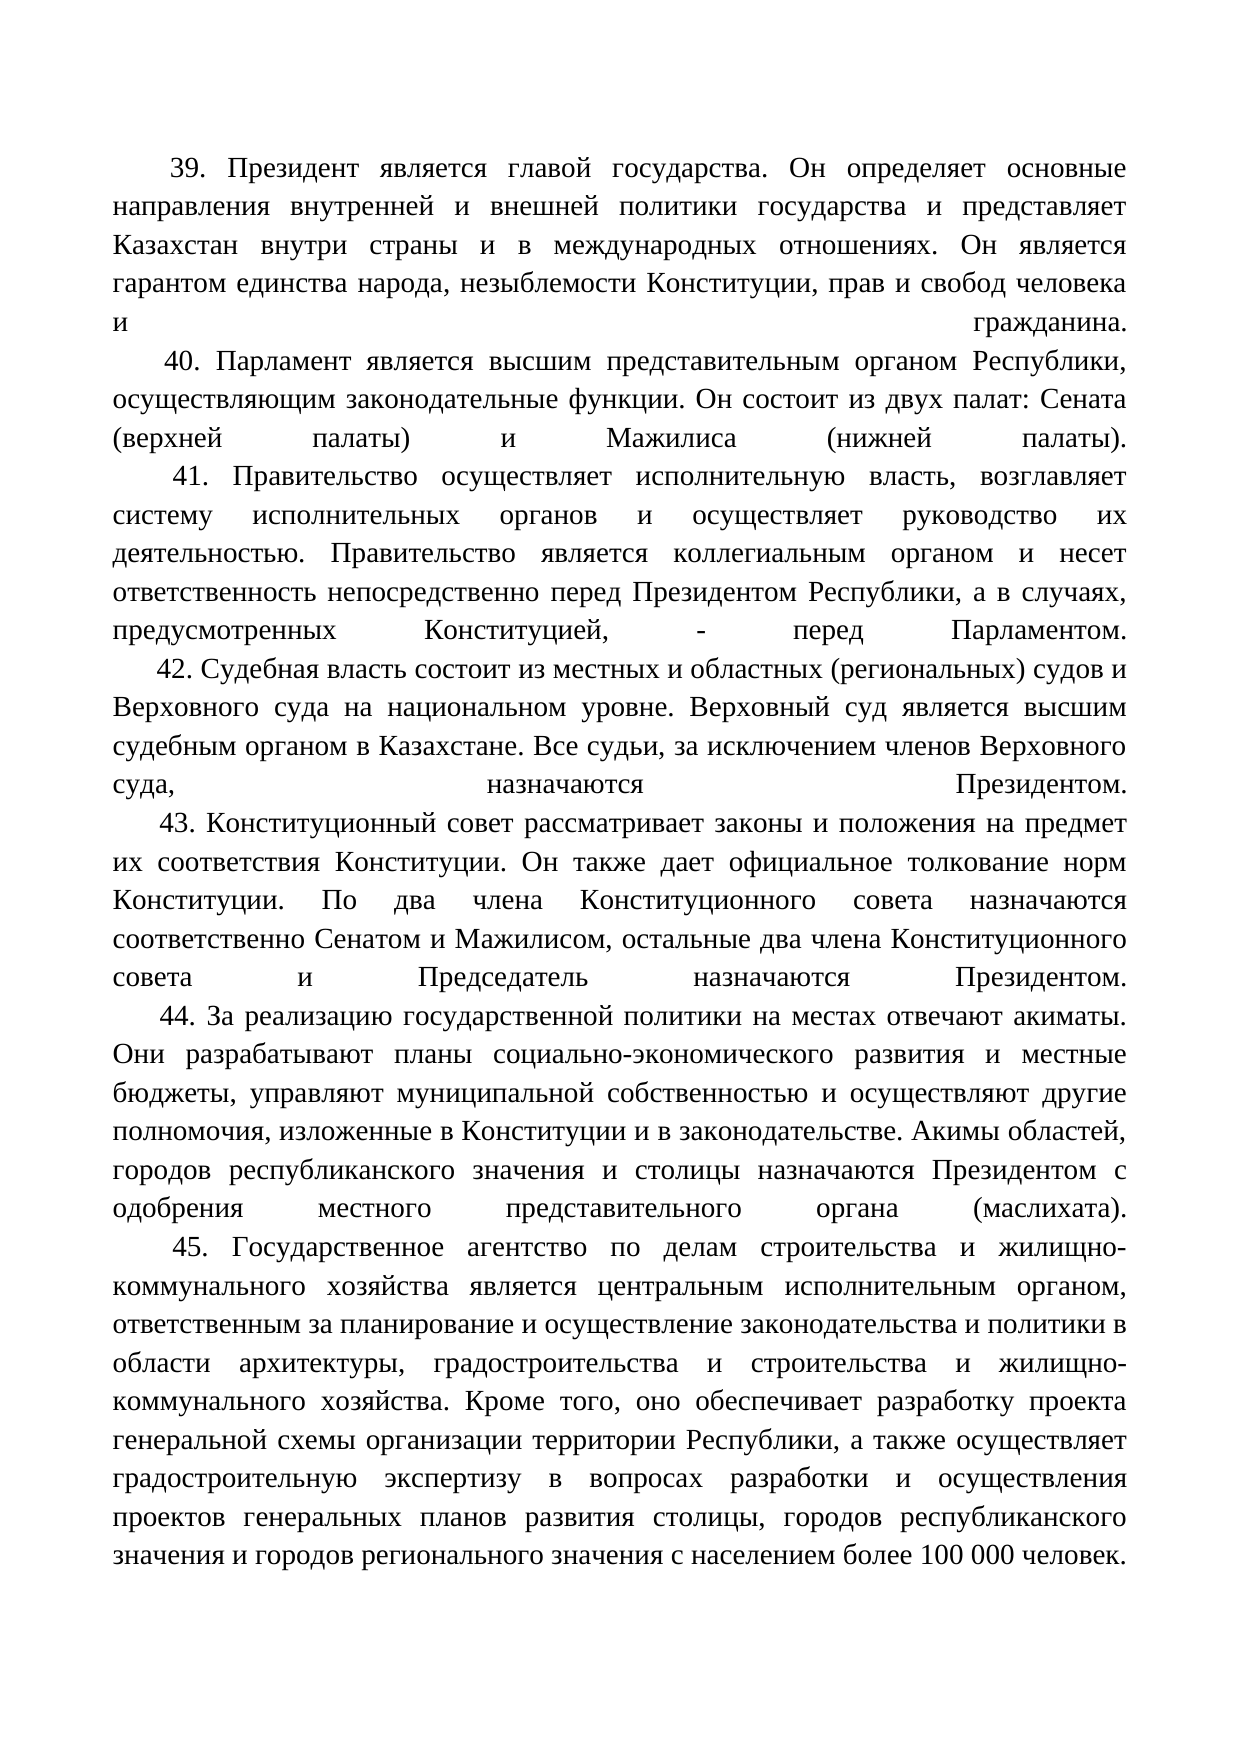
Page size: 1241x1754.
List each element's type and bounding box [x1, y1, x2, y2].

text [112, 150, 1128, 1571]
